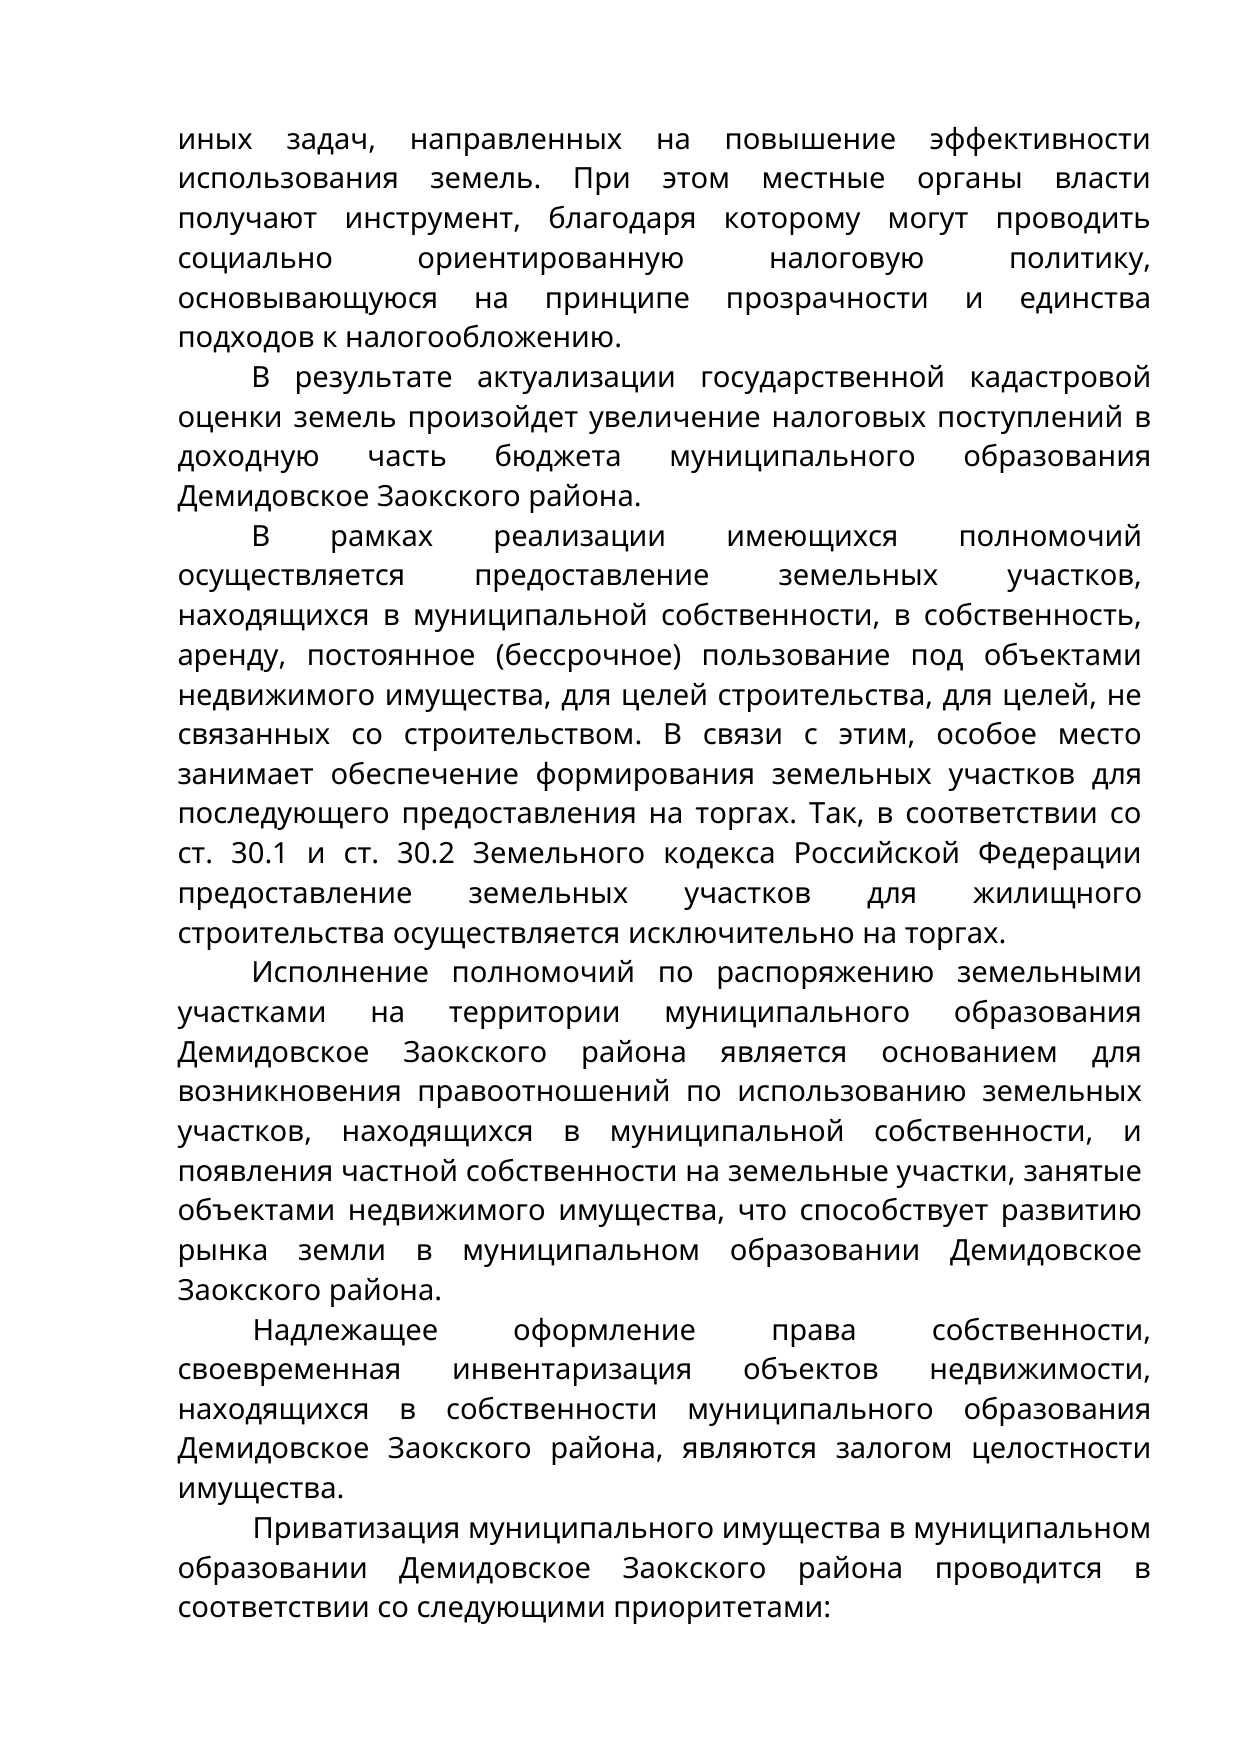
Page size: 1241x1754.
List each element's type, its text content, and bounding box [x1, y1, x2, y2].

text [177, 118, 1152, 356]
text В результате актуализации государственной кадастровой оценки земель произойдет увеличение налоговых поступлений в доходную часть бюджета муниципального образования Демидовское Заокского района. [177, 356, 1152, 515]
text Надлежащее оформление права собственности, своевременная инвентаризация объектов недвижимости, находящихся в собственности муниципального образования Демидовское Заокского района, являются залогом целостности имущества. [177, 1309, 1152, 1507]
text В рамках реализации имеющихся полномочий осуществляется предоставление земельных участков, находящихся в муниципальной собственности, в собственность, аренду, постоянное (бессрочное) пользование под объектами недвижимого имущества, для целей строительства, для целей, не связанных со строительством. В связи с этим, особое место занимает обеспечение формирования земельных участков для последующего предоставления на торгах. Так, в соответствии со ст. 30.1 и ст. 30.2 Земельного кодекса Российской Федерации предоставление земельных участков для жилищного строительства осуществляется исключительно на торгах. [177, 515, 1142, 952]
text Приватизация муниципального имущества в муниципальном образовании Демидовское Заокского района проводится в соответствии со следующими приоритетами: [177, 1507, 1152, 1626]
text Исполнение полномочий по распоряжению земельными участками на территории муниципального образования Демидовское Заокского района является основанием для возникновения правоотношений по использованию земельных участков, находящихся в муниципальной собственности, и появления частной собственности на земельные участки, занятые объектами недвижимого имущества, что способствует развитию рынка земли в муниципальном образовании Демидовское Заокского района. [177, 952, 1142, 1309]
